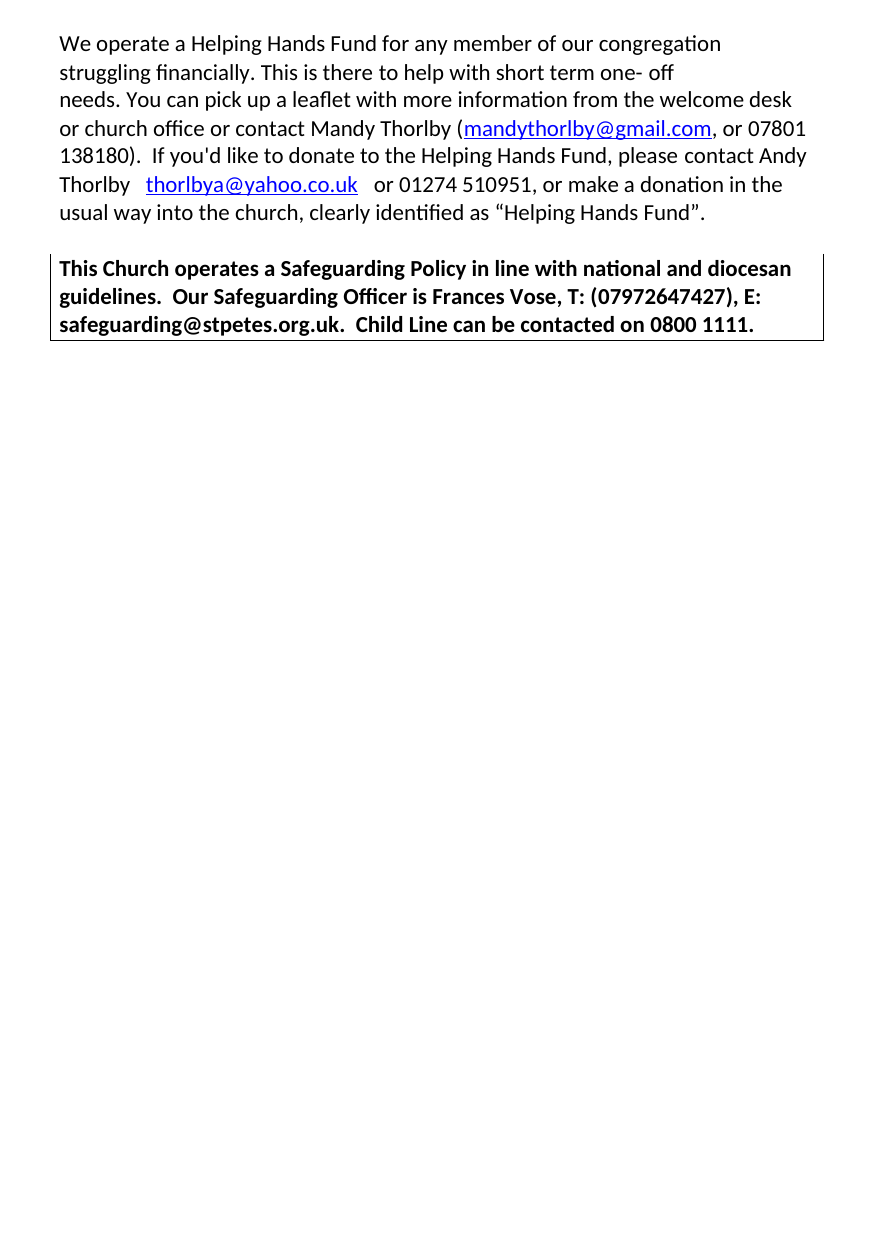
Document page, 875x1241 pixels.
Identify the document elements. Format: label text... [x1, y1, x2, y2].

text We operate a Helping Hands Fund for any member of our congregation struggling financially. This is there to help with short term one- off needs. You can pick up a leaflet with more information from the welcome desk [59, 29, 815, 114]
text This Church operates a Safeguarding Policy in line with national and diocesan guidelines. Our Safeguarding Officer is Frances Vose, T: (07972647427), E: safeguarding@stpetes.org.uk. Child Line can be contacted on 0800 1111. [51, 254, 823, 340]
text or church office or contact Mandy Thorlby (mandythorlby@gmail.com, or 07801 138180). If you'd like to donate to the Helping Hands Fund, please contact Andy Thorlby thorlbya@yahoo.co.uk or 01274 510951, or make a donation in the usual way into the church, clearly identified as “Helping Hands Fund”. [59, 114, 815, 226]
